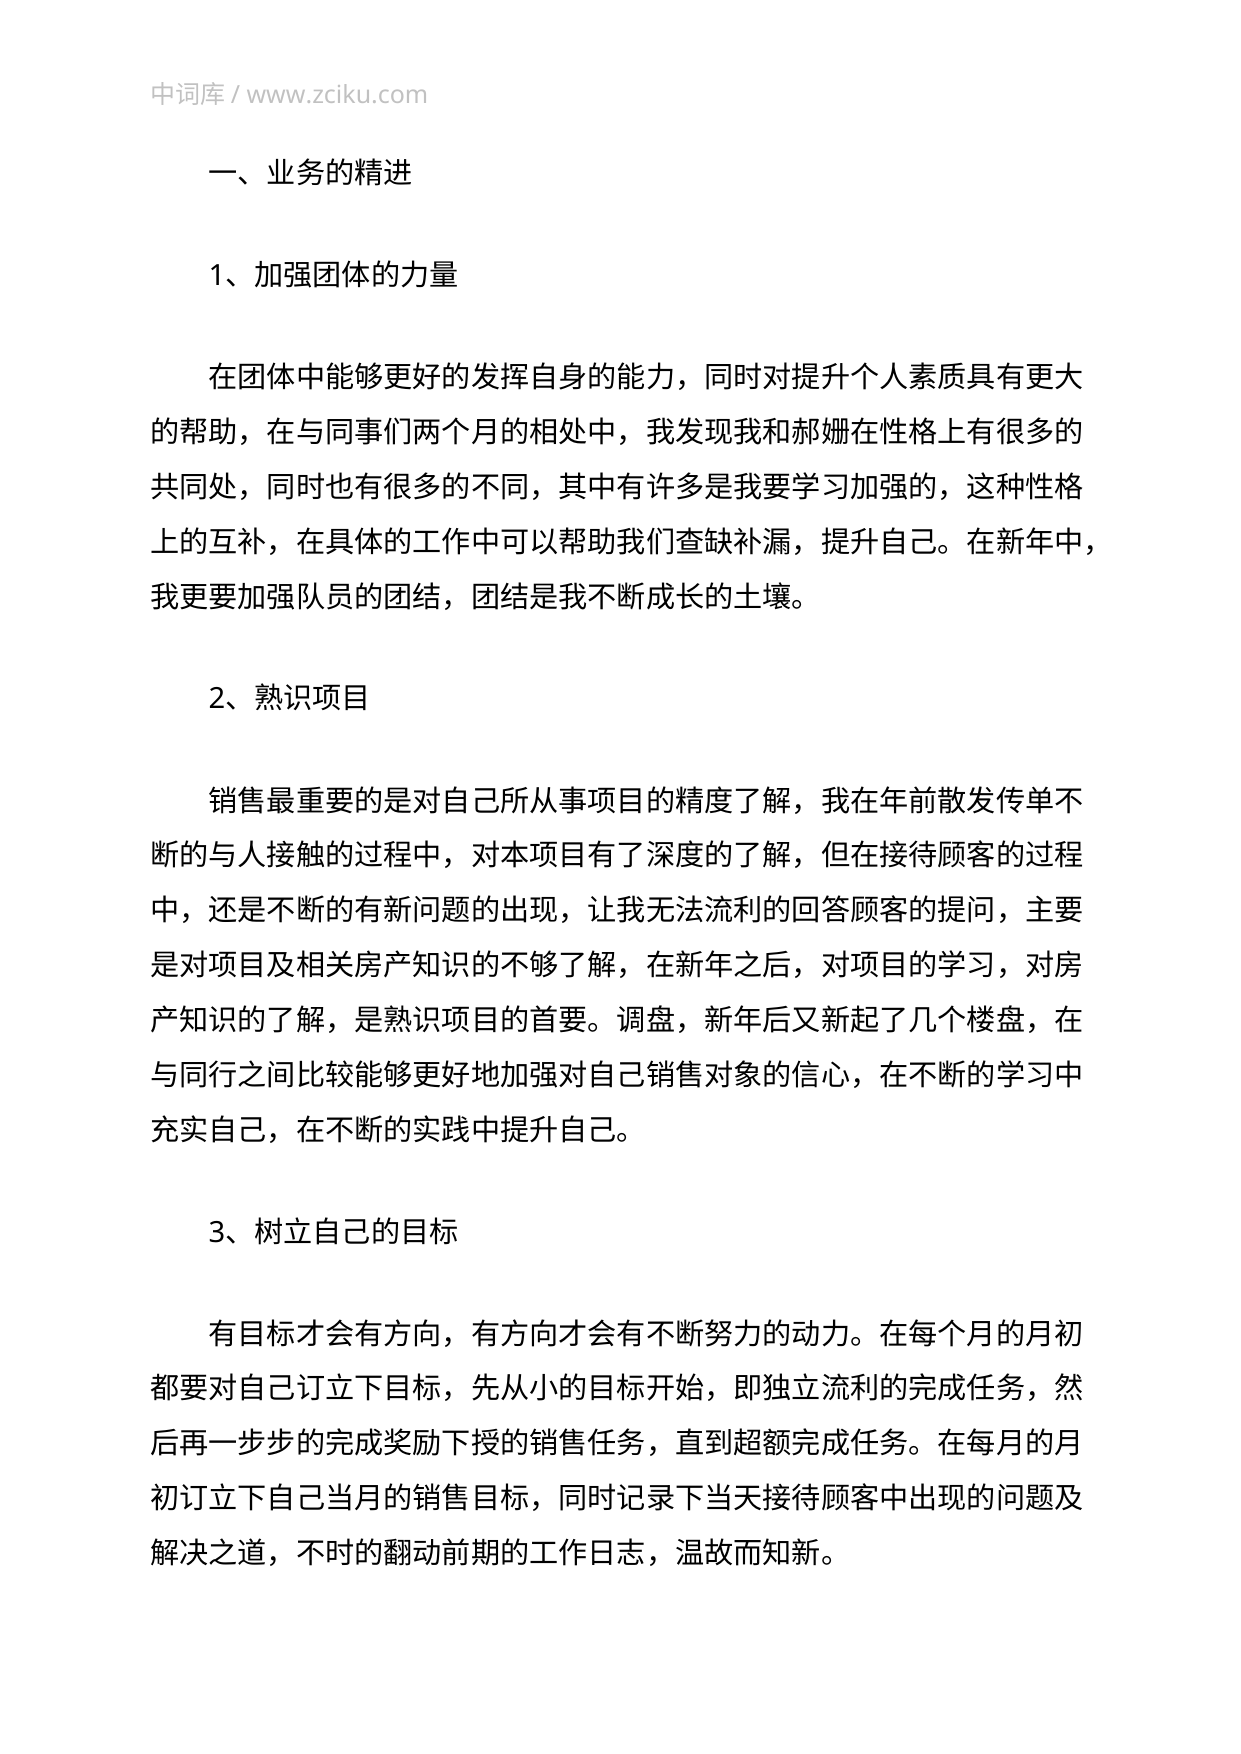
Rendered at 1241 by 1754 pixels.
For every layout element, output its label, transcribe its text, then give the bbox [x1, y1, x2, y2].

text 1、加强团体的力量 [150, 252, 1090, 294]
text 有目标才会有方向，有方向才会有不断努力的动力。在每个月的月初都要对自己订立下目标，先从小的目标开始，即独立流利的完成任务，然后再一步步的完成奖励下授的销售任务，直到超额完成任务。在每月的月初订立下自己当月的销售目标，同时记录下当天接待顾客中出现的问题及解决之道，不时的翻动前期的工作日志，温故而知新。 [150, 1310, 1090, 1572]
text 一、业务的精进 [150, 150, 1090, 192]
text 3、树立自己的目标 [150, 1208, 1090, 1251]
text 2、熟识项目 [150, 675, 1090, 717]
text 在团体中能够更好的发挥自身的能力，同时对提升个人素质具有更大的帮助，在与同事们两个月的相处中，我发现我和郝姗在性格上有很多的共同处，同时也有很多的不同，其中有许多是我要学习加强的，这种性格上的互补，在具体的工作中可以帮助我们查缺补漏，提升自己。在新年中，我更要加强队员的团结，团结是我不断成长的土壤。 [150, 354, 1090, 616]
text 销售最重要的是对自己所从事项目的精度了解，我在年前散发传单不断的与人接触的过程中，对本项目有了深度的了解，但在接待顾客的过程中，还是不断的有新问题的出现，让我无法流利的回答顾客的提问，主要是对项目及相关房产知识的不够了解，在新年之后，对项目的学习，对房产知识的了解，是熟识项目的首要。调盘，新年后又新起了几个楼盘，在与同行之间比较能够更好地加强对自己销售对象的信心，在不断的学习中充实自己，在不断的实践中提升自己。 [150, 777, 1090, 1149]
